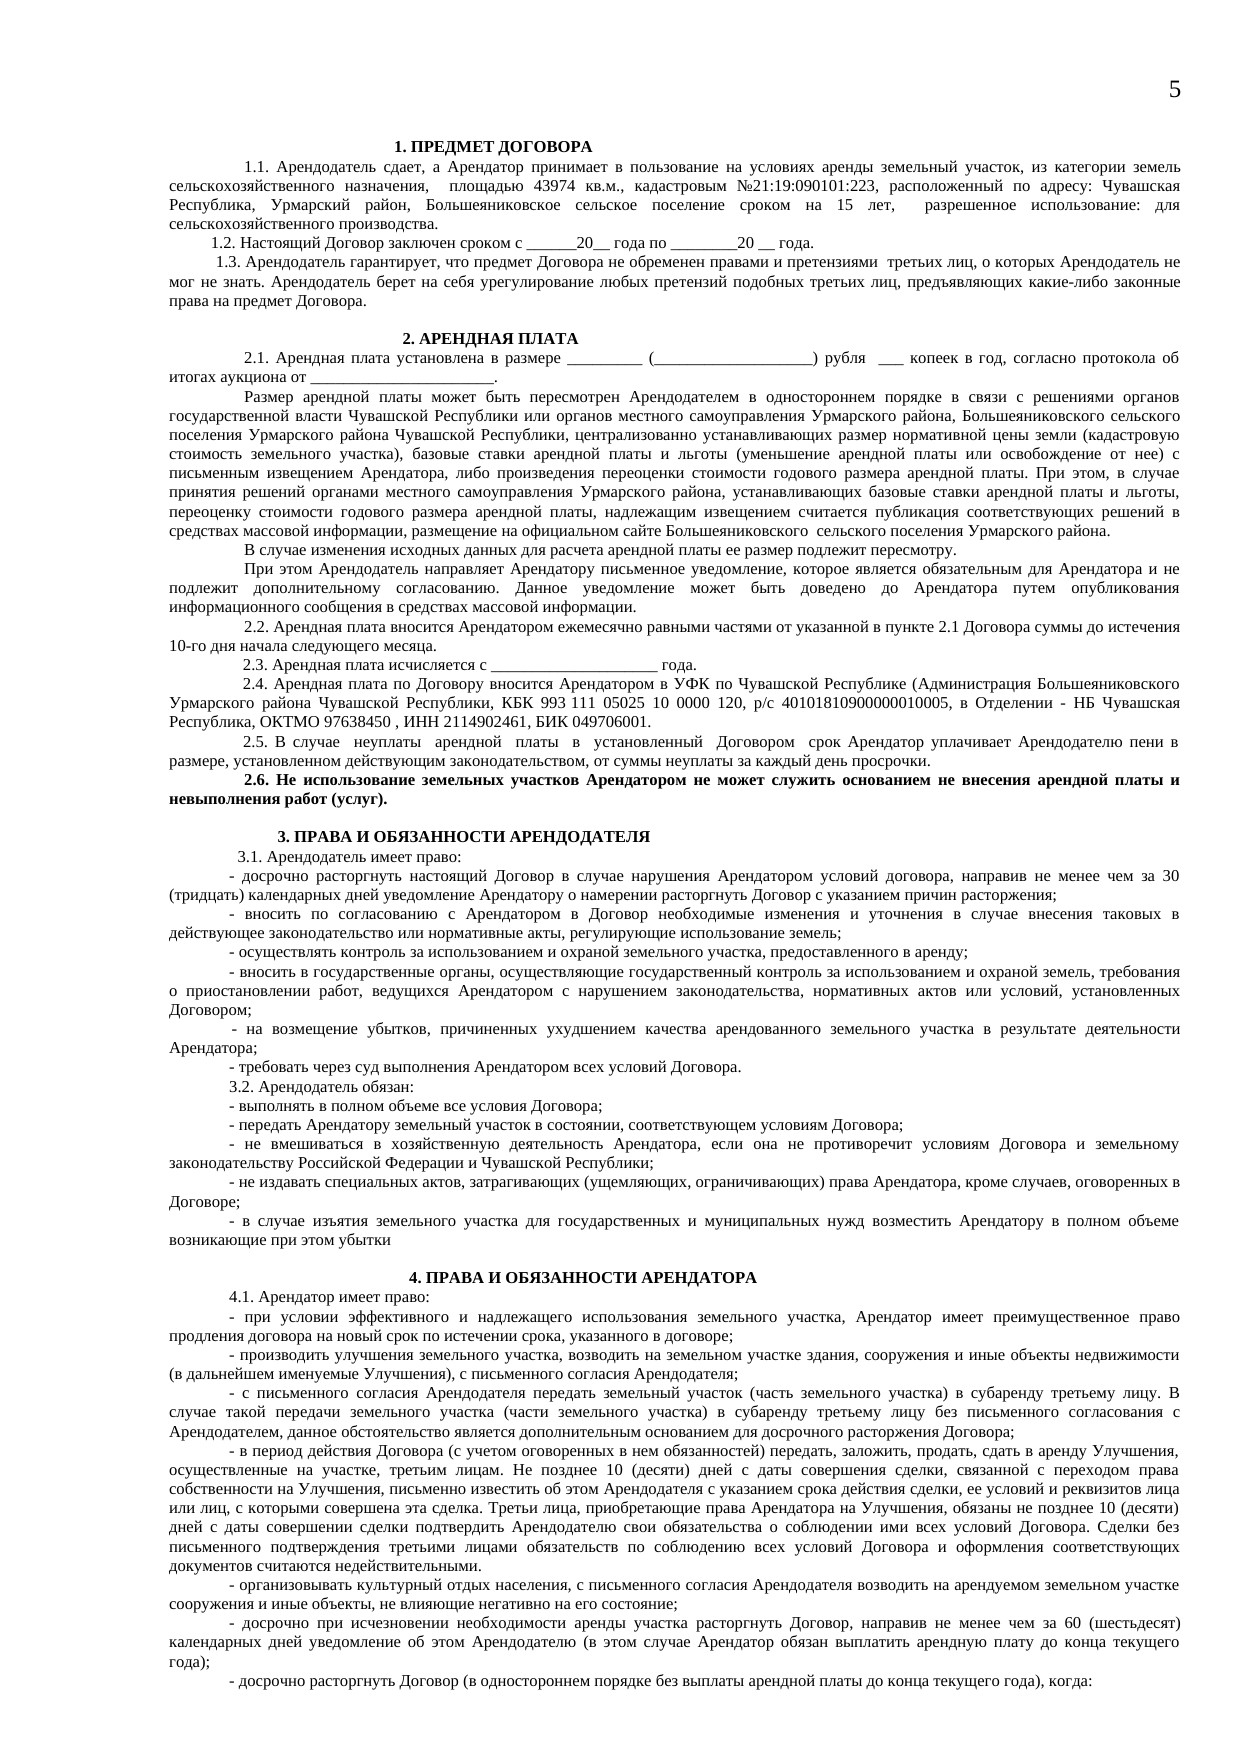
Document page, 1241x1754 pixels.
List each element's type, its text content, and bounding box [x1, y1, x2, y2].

text 3.1. Арендодатель имеет право: [169, 846, 1181, 866]
text - досрочно при исчезновении необходимости аренды участка расторгнуть Договор, направив не менее чем за 60 (шестьдесят) календарных дней уведомление об этом Арендодателю (в этом случае Арендатор обязан выплатить арендную плату до конца текущего года); [169, 1613, 1182, 1671]
text - выполнять в полном объеме все условия Договора; [169, 1096, 1181, 1115]
text - с письменного согласия Арендодателя передать земельный участок (часть земельного участка) в субаренду третьему лицу. В случае такой передачи земельного участка (части земельного участка) в субаренду третьему лицу без письменного согласования с Арендодателем, данное обстоятельство является дополнительным основанием для досрочного расторжения Договора; [169, 1383, 1181, 1441]
text 3. ПРАВА И ОБЯЗАННОСТИ АРЕНДОДАТЕЛЯ [169, 827, 1181, 846]
text - на возмещение убытков, причиненных ухудшением качества арендованного земельного участка в результате деятельности Арендатора; [169, 1019, 1181, 1057]
text - досрочно расторгнуть Договор (в одностороннем порядке без выплаты арендной платы до конца текущего года), когда: [169, 1671, 1181, 1690]
text 4. ПРАВА И ОБЯЗАННОСТИ АРЕНДАТОРА [169, 1268, 1181, 1287]
text 2.5. В случае неуплаты арендной платы в установленный Договором срок Арендатор уплачивает Арендодателю пени в размере, установленном действующим законодательством, от суммы неуплаты за каждый день просрочки. [169, 731, 1181, 770]
text - в период действия Договора (с учетом оговоренных в нем обязанностей) передать, заложить, продать, сдать в аренду Улучшения, осуществленные на участке, третьим лицам. Не позднее 10 (десяти) дней с даты совершения сделки, связанной с переходом права собственности на Улучшения, письменно известить об этом Арендодателя с указанием срока действия сделки, ее условий и реквизитов лица или лиц, с которыми совершена эта сделка. Третьи лица, приобретающие права Арендатора на Улучшения, обязаны не позднее 10 (десяти) дней с даты совершении сделки подтвердить Арендодателю свои обязательства о соблюдении ими всех условий Договора. Сделки без письменного подтверждения третьими лицами обязательств по соблюдению всех условий Договора и оформления соответствующих документов считаются недействительными. [169, 1441, 1181, 1575]
text - при условии эффективного и надлежащего использования земельного участка, Арендатор имеет преимущественное право продления договора на новый срок по истечении срока, указанного в договоре; [169, 1306, 1181, 1345]
text При этом Арендодатель направляет Арендатору письменное уведомление, которое является обязательным для Арендатора и не подлежит дополнительному согласованию. Данное уведомление может быть доведено до Арендатора путем опубликования информационного сообщения в средствах массовой информации. [169, 559, 1181, 616]
text - организовывать культурный отдых населения, с письменного согласия Арендодателя возводить на арендуемом земельном участке сооружения и иные объекты, не влияющие негативно на его состояние; [169, 1575, 1181, 1613]
text - в случае изъятия земельного участка для государственных и муниципальных нужд возместить Арендатору в полном объеме возникающие при этом убытки [169, 1211, 1181, 1249]
text 1.3. Арендодатель гарантирует, что предмет Договора не обременен правами и претензиями третьих лиц, о которых Арендодатель не мог не знать. Арендодатель берет на себя урегулирование любых претензий подобных третьих лиц, предъявляющих какие-либо законные права на предмет Договора. [169, 252, 1182, 310]
text - производить улучшения земельного участка, возводить на земельном участке здания, сооружения и иные объекты недвижимости (в дальнейшем именуемые Улучшения), с письменного согласия Арендодателя; [169, 1345, 1181, 1383]
text - не вмешиваться в хозяйственную деятельность Арендатора, если она не противоречит условиям Договора и земельному законодательству Российской Федерации и Чувашской Республики; [169, 1134, 1181, 1172]
text - не издавать специальных актов, затрагивающих (ущемляющих, ограничивающих) права Арендатора, кроме случаев, оговоренных в Договоре; [169, 1172, 1181, 1211]
text 2.3. Арендная плата исчисляется с ____________________ года. [169, 655, 1181, 674]
text 2.6. Не использование земельных участков Арендатором не может служить основанием не внесения арендной платы и невыполнения работ (услуг). [169, 770, 1181, 808]
text - осуществлять контроль за использованием и охраной земельного участка, предоставленного в аренду; [169, 942, 1181, 961]
text 2.2. Арендная плата вносится Арендатором ежемесячно равными частями от указанной в пункте 2.1 Договора суммы до истечения 10-го дня начала следующего месяца. [169, 616, 1181, 655]
text 2.1. Арендная плата установлена в размере _________ (___________________) рубля ___ копеек в год, согласно протокола об итогах аукциона от ______________________. [169, 348, 1181, 386]
text - требовать через суд выполнения Арендатором всех условий Договора. [169, 1057, 1181, 1076]
text - передать Арендатору земельный участок в состоянии, соответствующем условиям Договора; [169, 1115, 1181, 1134]
text 2. АРЕНДНАЯ ПЛАТА [169, 329, 1181, 348]
text 2.4. Арендная плата по Договору вносится Арендатором в УФК по Чувашской Республике (Администрация Большеяниковского Урмарского района Чувашской Республики, КБК 993 111 05025 10 0000 120, р/с 40101810900000010005, в Отделении - НБ Чувашская Республика, ОКТМО 97638450 , ИНН 2114902461, БИК 049706001. [169, 674, 1181, 731]
text - досрочно расторгнуть настоящий Договор в случае нарушения Арендатором условий договора, направив не менее чем за 30 (тридцать) календарных дней уведомление Арендатору о намерении расторгнуть Договор с указанием причин расторжения; [169, 866, 1181, 904]
text 1.1. Арендодатель сдает, а Арендатор принимает в пользование на условиях аренды земельный участок, из категории земель сельскохозяйственного назначения, площадью 43974 кв.м., кадастровым №21:19:090101:223, расположенный по адресу: Чувашская Республика, Урмарский район, Большеяниковское сельское поселение сроком на 15 лет, разрешенное использование: для сельскохозяйственного производства. [169, 156, 1182, 233]
text 1.2. Настоящий Договор заключен сроком с ______20__ года по ________20 __ года. [169, 233, 1182, 252]
text - вносить по согласованию с Арендатором в Договор необходимые изменения и уточнения в случае внесения таковых в действующее законодательство или нормативные акты, регулирующие использование земель; [169, 904, 1181, 942]
text - вносить в государственные органы, осуществляющие государственный контроль за использованием и охраной земель, требования о приостановлении работ, ведущихся Арендатором с нарушением законодательства, нормативных актов или условий, установленных Договором; [169, 961, 1181, 1019]
text 4.1. Арендатор имеет право: [169, 1287, 1181, 1306]
text Размер арендной платы может быть пересмотрен Арендодателем в одностороннем порядке в связи с решениями органов государственной власти Чувашской Республики или органов местного самоуправления Урмарского района, Большеяниковского сельского поселения Урмарского района Чувашской Республики, централизованно устанавливающих размер нормативной цены земли (кадастровую стоимость земельного участка), базовые ставки арендной платы и льготы (уменьшение арендной платы или освобождение от нее) с письменным извещением Арендатора, либо произведения переоценки стоимости годового размера арендной платы. При этом, в случае принятия решений органами местного самоуправления Урмарского района, устанавливающих базовые ставки арендной платы и льготы, переоценку стоимости годового размера арендной платы, надлежащим извещением считается публикация соответствующих решений в средствах массовой информации, размещение на официальном сайте Большеяниковского сельского поселения Урмарского района. [169, 386, 1181, 540]
text 1. ПРЕДМЕТ ДОГОВОРА [169, 137, 1182, 156]
text В случае изменения исходных данных для расчета арендной платы ее размер подлежит пересмотру. [169, 540, 1181, 559]
text 3.2. Арендодатель обязан: [169, 1076, 1181, 1096]
